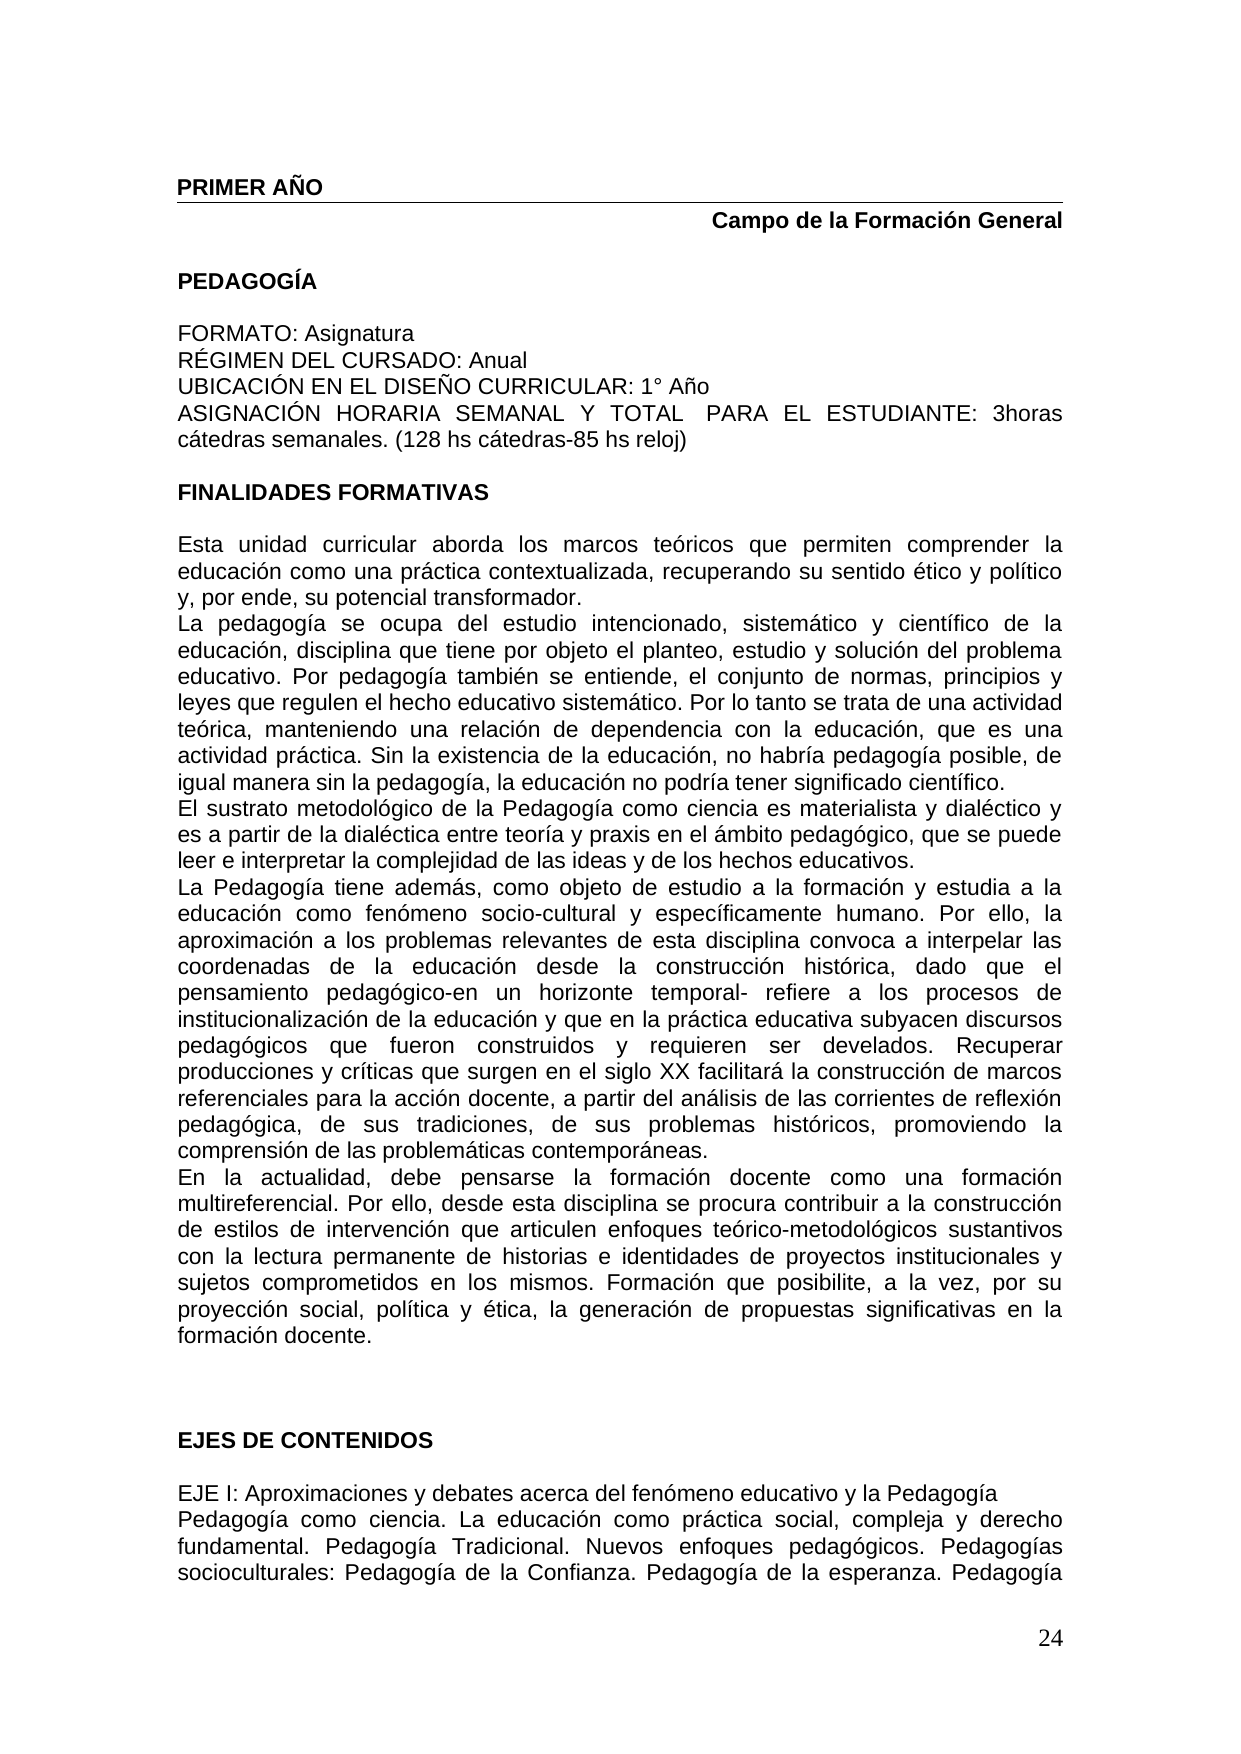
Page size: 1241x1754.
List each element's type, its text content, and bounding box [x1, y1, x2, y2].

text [177, 1506, 1063, 1585]
text PRIMER AÑO [177, 174, 1063, 202]
text FINALIDADES FORMATIVAS [177, 478, 1063, 505]
text Campo de la Formación General [177, 207, 1063, 234]
text El sustrato metodológico de la Pedagogía como ciencia es materialista y dialéctico y es a partir de la dialéctica entre teoría y praxis en el ámbito pedagógico, que se puede leer e interpretar la complejidad de las ideas y de los hechos educativos. [177, 795, 1063, 874]
text La Pedagogía tiene además, como objeto de estudio a la formación y estudia a la educación como fenómeno socio-cultural y específicamente humano. Por ello, la aproximación a los problemas relevantes de esta disciplina convoca a interpelar las coordenadas de la educación desde la construcción histórica, dado que el pensamiento pedagógico-en un horizonte temporal- refiere a los procesos de institucionalización de la educación y que en la práctica educativa subyacen discursos pedagógicos que fueron construidos y requieren ser develados. Recuperar producciones y críticas que surgen en el siglo XX facilitará la construcción de marcos referenciales para la acción docente, a partir del análisis de las corrientes de reflexión pedagógica, de sus tradiciones, de sus problemas históricos, promoviendo la comprensión de las problemáticas contemporáneas. [177, 874, 1063, 1164]
text PEDAGOGÍA [177, 268, 1063, 294]
text EJE I: Aproximaciones y debates acerca del fenómeno educativo y la Pedagogía [177, 1480, 1063, 1506]
text RÉGIMEN DEL CURSADO: Anual [177, 347, 1063, 373]
text UBICACIÓN EN EL DISEÑO CURRICULAR: 1° Año [177, 373, 1063, 399]
text Esta unidad curricular aborda los marcos teóricos que permiten comprender la educación como una práctica contextualizada, recuperando su sentido ético y político y, por ende, su potencial transformador. [177, 531, 1063, 610]
text FORMATO: Asignatura [177, 320, 1063, 347]
text ASIGNACIÓN HORARIA SEMANAL Y TOTAL PARA EL ESTUDIANTE: 3horas cátedras semanales. (128 hs cátedras-85 hs reloj) [177, 399, 1063, 452]
text EJES DE CONTENIDOS [177, 1427, 1063, 1454]
text En la actualidad, debe pensarse la formación docente como una formación multireferencial. Por ello, desde esta disciplina se procura contribuir a la construcción de estilos de intervención que articulen enfoques teórico-metodológicos sustantivos con la lectura permanente de historias e identidades de proyectos institucionales y sujetos comprometidos en los mismos. Formación que posibilite, a la vez, por su proyección social, política y ética, la generación de propuestas significativas en la formación docente. [177, 1164, 1063, 1348]
text La pedagogía se ocupa del estudio intencionado, sistemático y científico de la educación, disciplina que tiene por objeto el planteo, estudio y solución del problema educativo. Por pedagogía también se entiende, el conjunto de normas, principios y leyes que regulen el hecho educativo sistemático. Por lo tanto se trata de una actividad teórica, manteniendo una relación de dependencia con la educación, que es una actividad práctica. Sin la existencia de la educación, no habría pedagogía posible, de igual manera sin la pedagogía, la educación no podría tener significado científico. [177, 610, 1063, 795]
